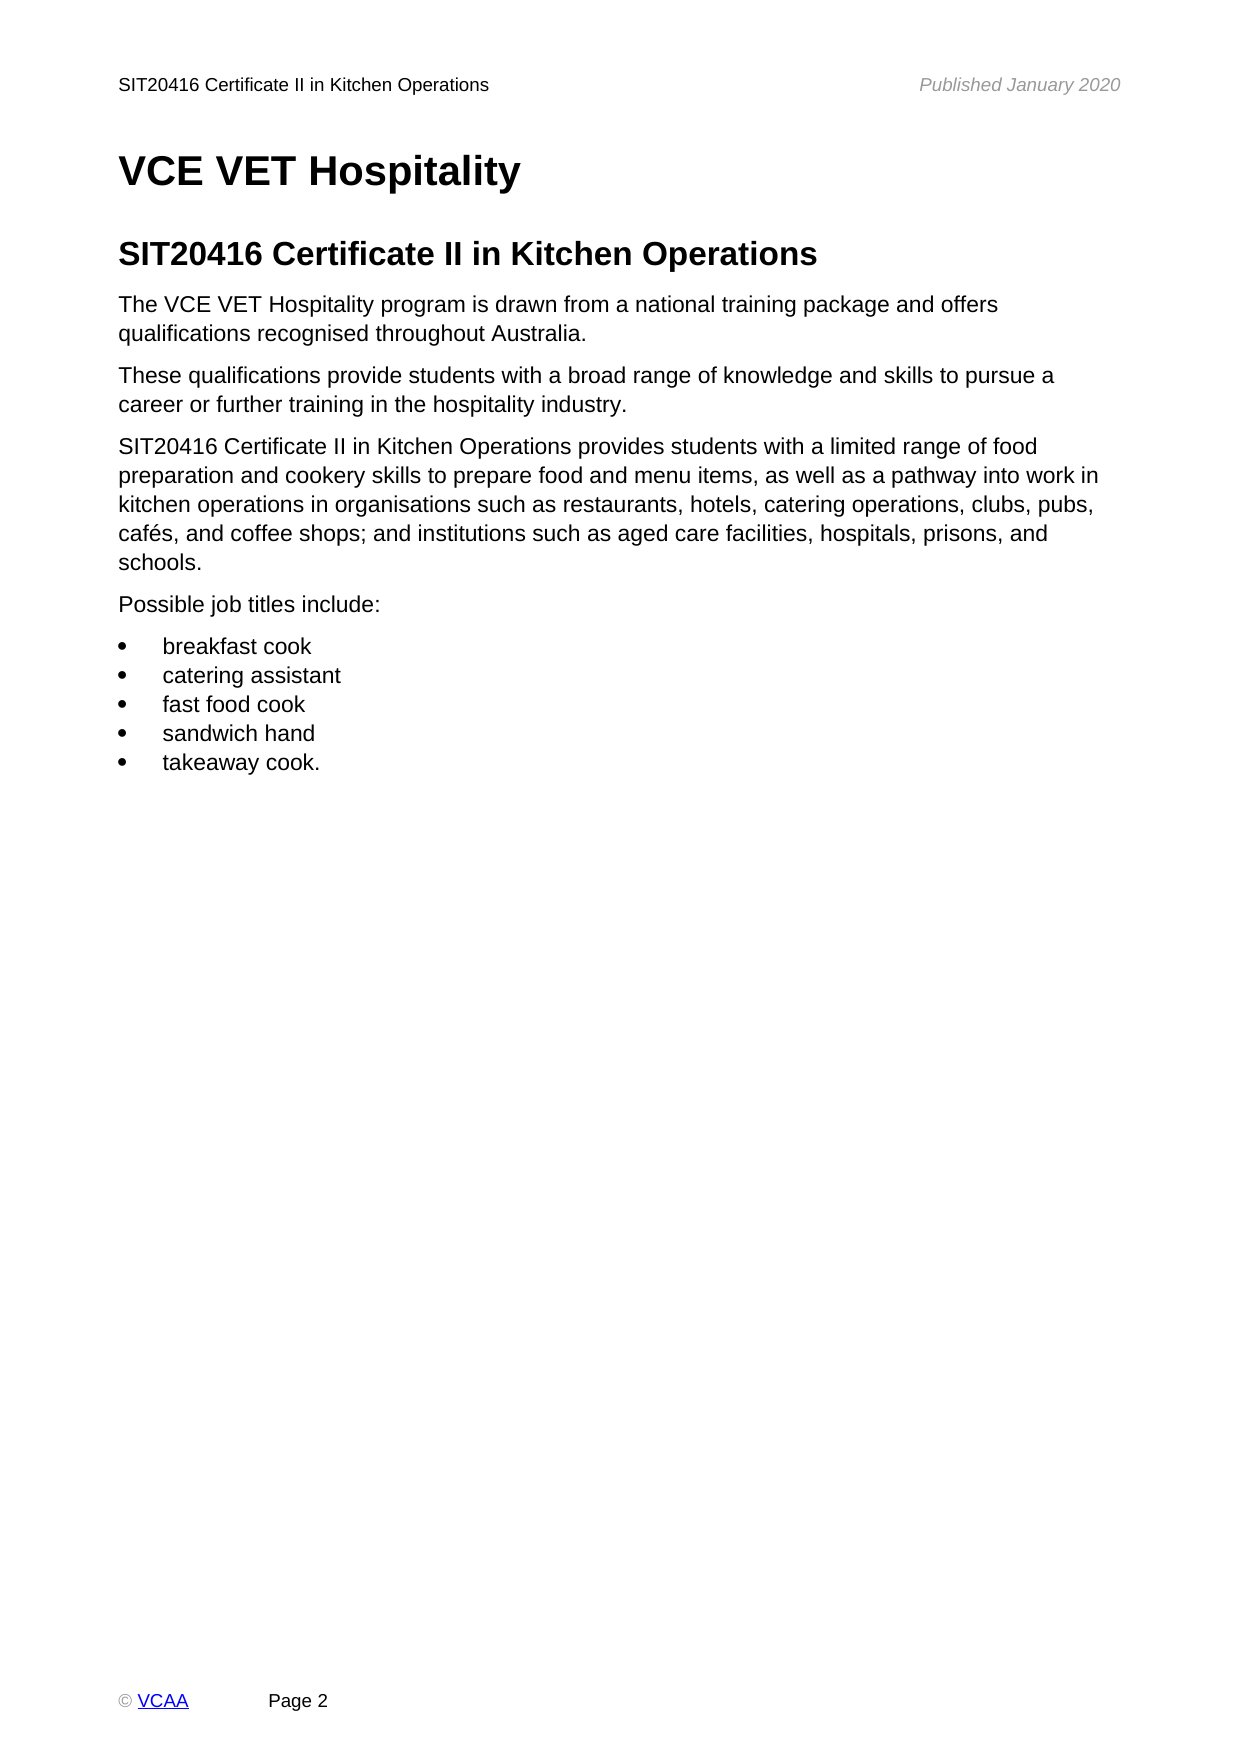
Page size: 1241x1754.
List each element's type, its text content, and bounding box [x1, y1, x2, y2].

text sandwich hand [118, 718, 1122, 747]
text Possible job titles include: [118, 589, 1122, 618]
text The VCE VET Hospitality program is drawn from a national training package and offers qualifications recognised throughout Australia. [118, 289, 1122, 347]
subtitle SIT20416 Certificate II in Kitchen Operations [118, 235, 1122, 272]
text catering assistant [118, 660, 1122, 689]
text takeaway cook. [118, 747, 1122, 777]
text breakfast cook [118, 631, 1122, 660]
text These qualifications provide students with a broad range of knowledge and skills to pursue a career or further training in the hospitality industry. [118, 360, 1122, 418]
subtitle VCE VET Hospitality [118, 147, 1122, 194]
text SIT20416 Certificate II in Kitchen Operations provides students with a limited range of food preparation and cookery skills to prepare food and menu items, as well as a pathway into work in kitchen operations in organisations such as restaurants, hotels, catering operations, clubs, pubs, cafés, and coffee shops; and institutions such as aged care facilities, hospitals, prisons, and schools. [118, 431, 1122, 577]
text fast food cook [118, 689, 1122, 718]
